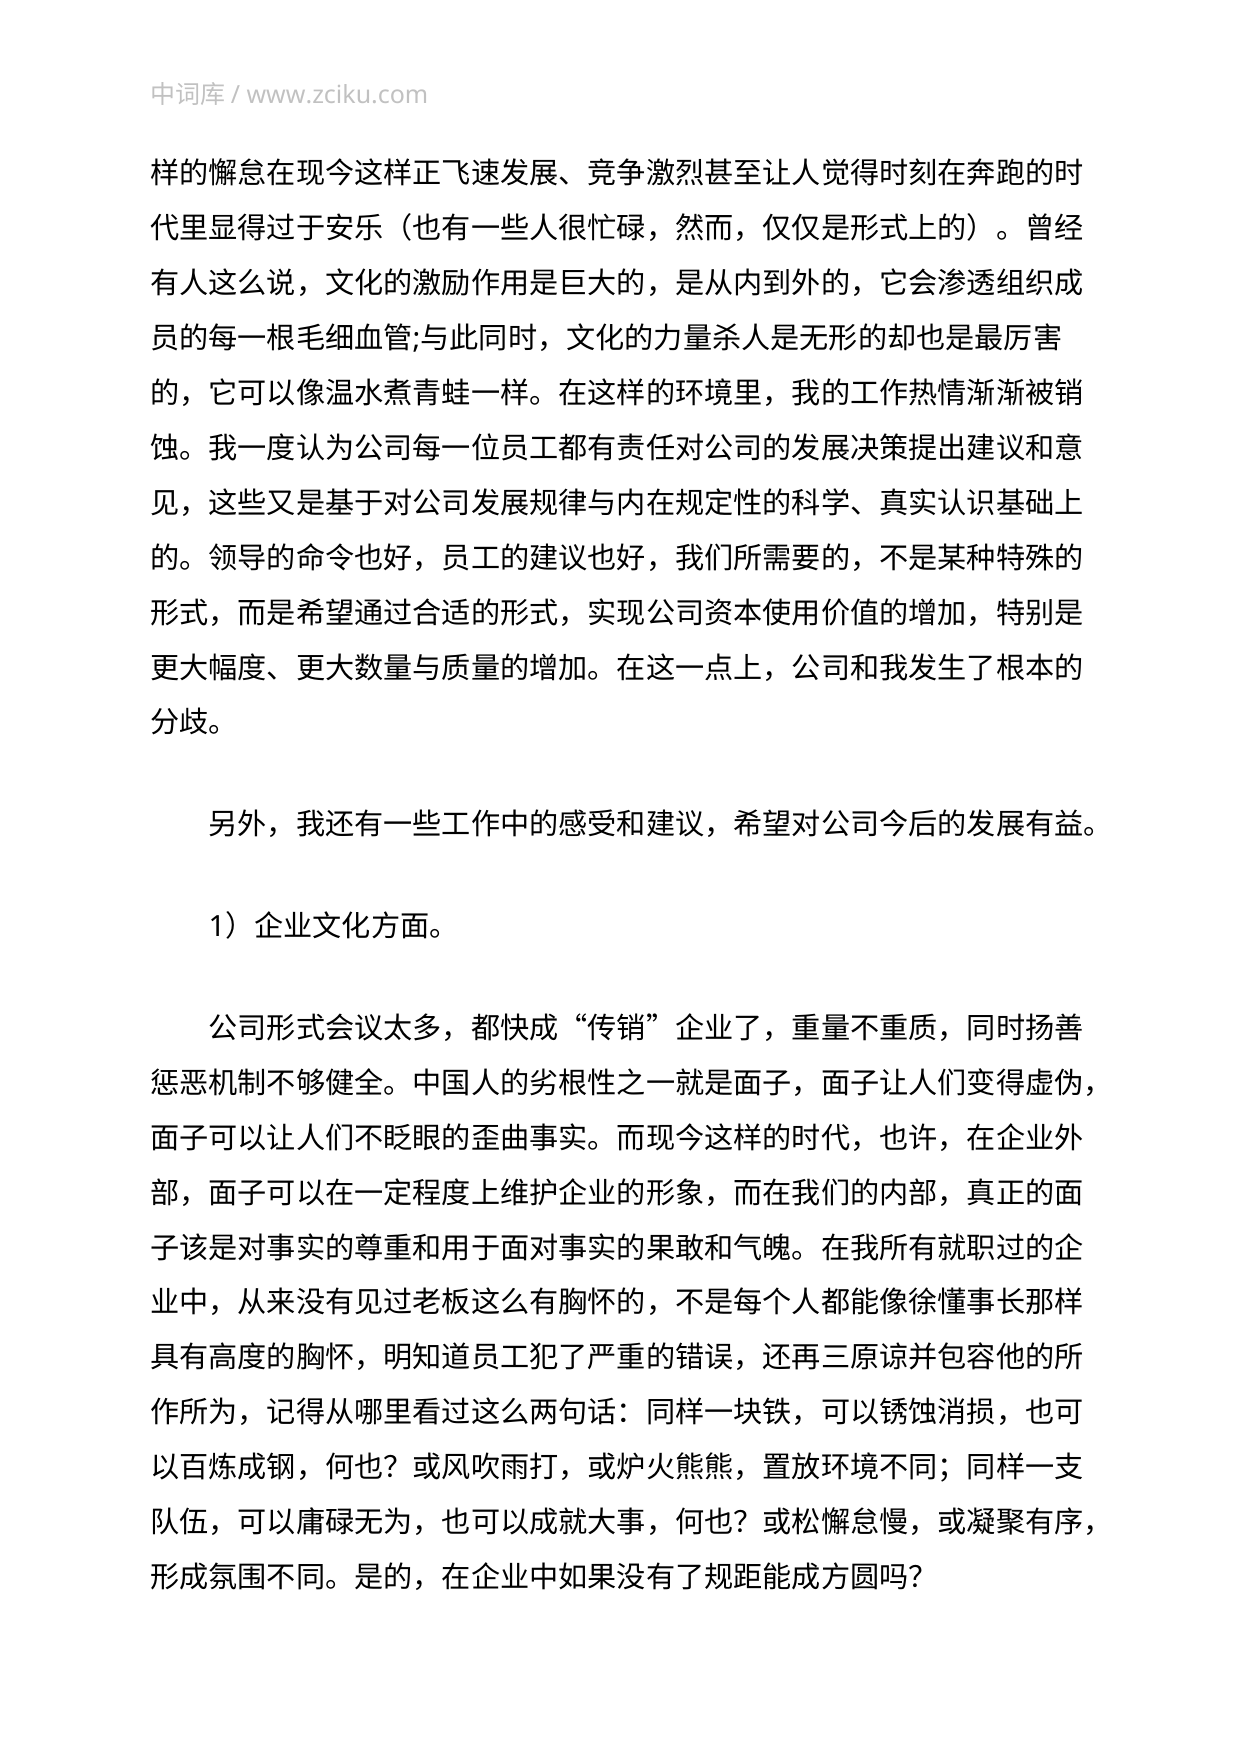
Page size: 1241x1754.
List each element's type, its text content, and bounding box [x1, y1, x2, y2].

text 公司形式会议太多，都快成“传销”企业了，重量不重质，同时扬善惩恶机制不够健全。中国人的劣根性之一就是面子，面子让人们变得虚伪，面子可以让人们不眨眼的歪曲事实。而现今这样的时代，也许，在企业外部，面子可以在一定程度上维护企业的形象，而在我们的内部，真正的面子该是对事实的尊重和用于面对事实的果敢和气魄。在我所有就职过的企业中，从来没有见过老板这么有胸怀的，不是每个人都能像徐懂事长那样具有高度的胸怀，明知道员工犯了严重的错误，还再三原谅并包容他的所作所为，记得从哪里看过这么两句话：同样一块铁，可以锈蚀消损，也可以百炼成钢，何也？或风吹雨打，或炉火熊熊，置放环境不同；同样一支队伍，可以庸碌无为，也可以成就大事，何也？或松懈怠慢，或凝聚有序，形成氛围不同。是的，在企业中如果没有了规距能成方圆吗？ [150, 1004, 1090, 1596]
text 另外，我还有一些工作中的感受和建议，希望对公司今后的发展有益。 [150, 801, 1090, 843]
text 1）企业文化方面。 [150, 903, 1090, 945]
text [150, 150, 1090, 741]
